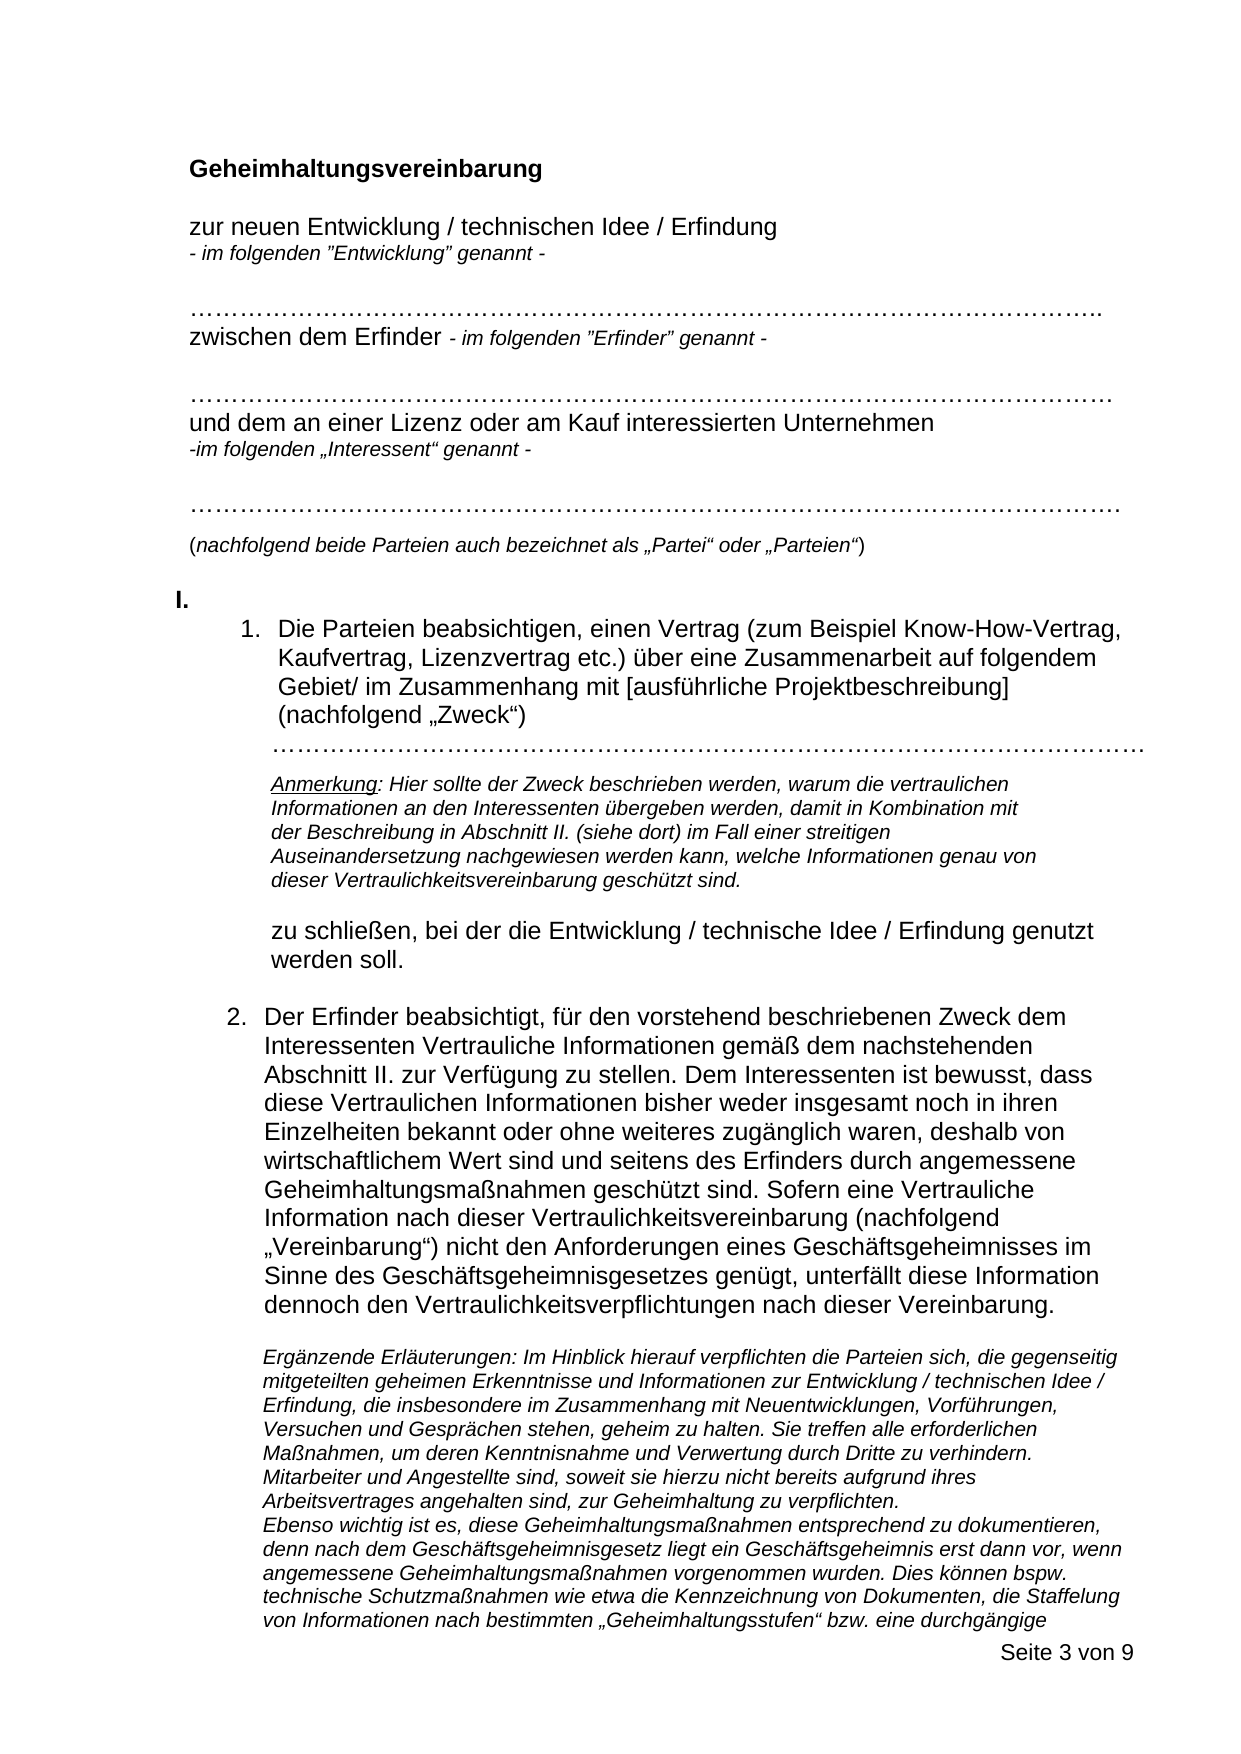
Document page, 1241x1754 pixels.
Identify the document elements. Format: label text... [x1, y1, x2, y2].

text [263, 1345, 1134, 1632]
text und dem an einer Lizenz oder am Kauf interessierten Unternehmen [189, 408, 1134, 437]
list Die Parteien beabsichtigen, einen Vertrag (zum Beispiel Know-How-Vertrag, Kaufvertrag, Lizenzvertrag etc.) über eine Zusammenarbeit auf folgendem Gebiet/ im Zusammenhang mit [ausführliche Projektbeschreibung] (nachfolgend „Zweck“) [240, 614, 1134, 729]
subtitle Geheimhaltungsvereinbarung [189, 154, 1134, 183]
text …………………………………………………………………………………………………. [189, 489, 1134, 518]
list Anmerkung: Hier sollte der Zweck beschrieben werden, warum die vertraulichen Informationen an den Interessenten übergeben werden, damit in Kombination mit der Beschreibung in Abschnitt II. (siehe dort) im Fall einer streitigen Auseinandersetzung nachgewiesen werden kann, welche Informationen genau von dieser Vertraulichkeitsvereinbarung geschützt sind. [271, 772, 1045, 892]
text zwischen dem Erfinder - im folgenden ”Erfinder” genannt - [189, 322, 1134, 351]
text zu schließen, bei der die Entwicklung / technische Idee / Erfindung genutzt werden soll. [271, 916, 1134, 973]
text (nachfolgend beide Parteien auch bezeichnet als „Partei“ oder „Parteien“) [189, 533, 1134, 557]
text - im folgenden ”Entwicklung” genannt - [189, 240, 1134, 264]
text -im folgenden „Interessent“ genannt - [189, 437, 1134, 461]
text zur neuen Entwicklung / technischen Idee / Erfindung [189, 212, 1134, 240]
list Der Erfinder beabsichtigt, für den vorstehend beschriebenen Zweck dem Interessenten Vertrauliche Informationen gemäß dem nachstehenden Abschnitt II. zur Verfügung zu stellen. Dem Interessenten ist bewusst, dass diese Vertraulichen Informationen bisher weder insgesamt noch in ihren Einzelheiten bekannt oder ohne weiteres zugänglich waren, deshalb von wirtschaftlichem Wert sind und seitens des Erfinders durch angemessene Geheimhaltungsmaßnahmen geschützt sind. Sofern eine Vertrauliche Information nach dieser Vertraulichkeitsvereinbarung (nachfolgend „Vereinbarung“) nicht den Anforderungen eines Geschäftsgeheimnisses im Sinne des Geschäftsgeheimnisgesetzes genügt, unterfällt diese Information dennoch den Vertraulichkeitsverpflichtungen nach dieser Vereinbarung. [226, 1002, 1134, 1345]
text …………………………………………………………………………………………… [271, 729, 1149, 758]
text ……………………………………………………………………………………………….. [189, 293, 1134, 322]
text ………………………………………………………………………………………………… [189, 379, 1134, 408]
